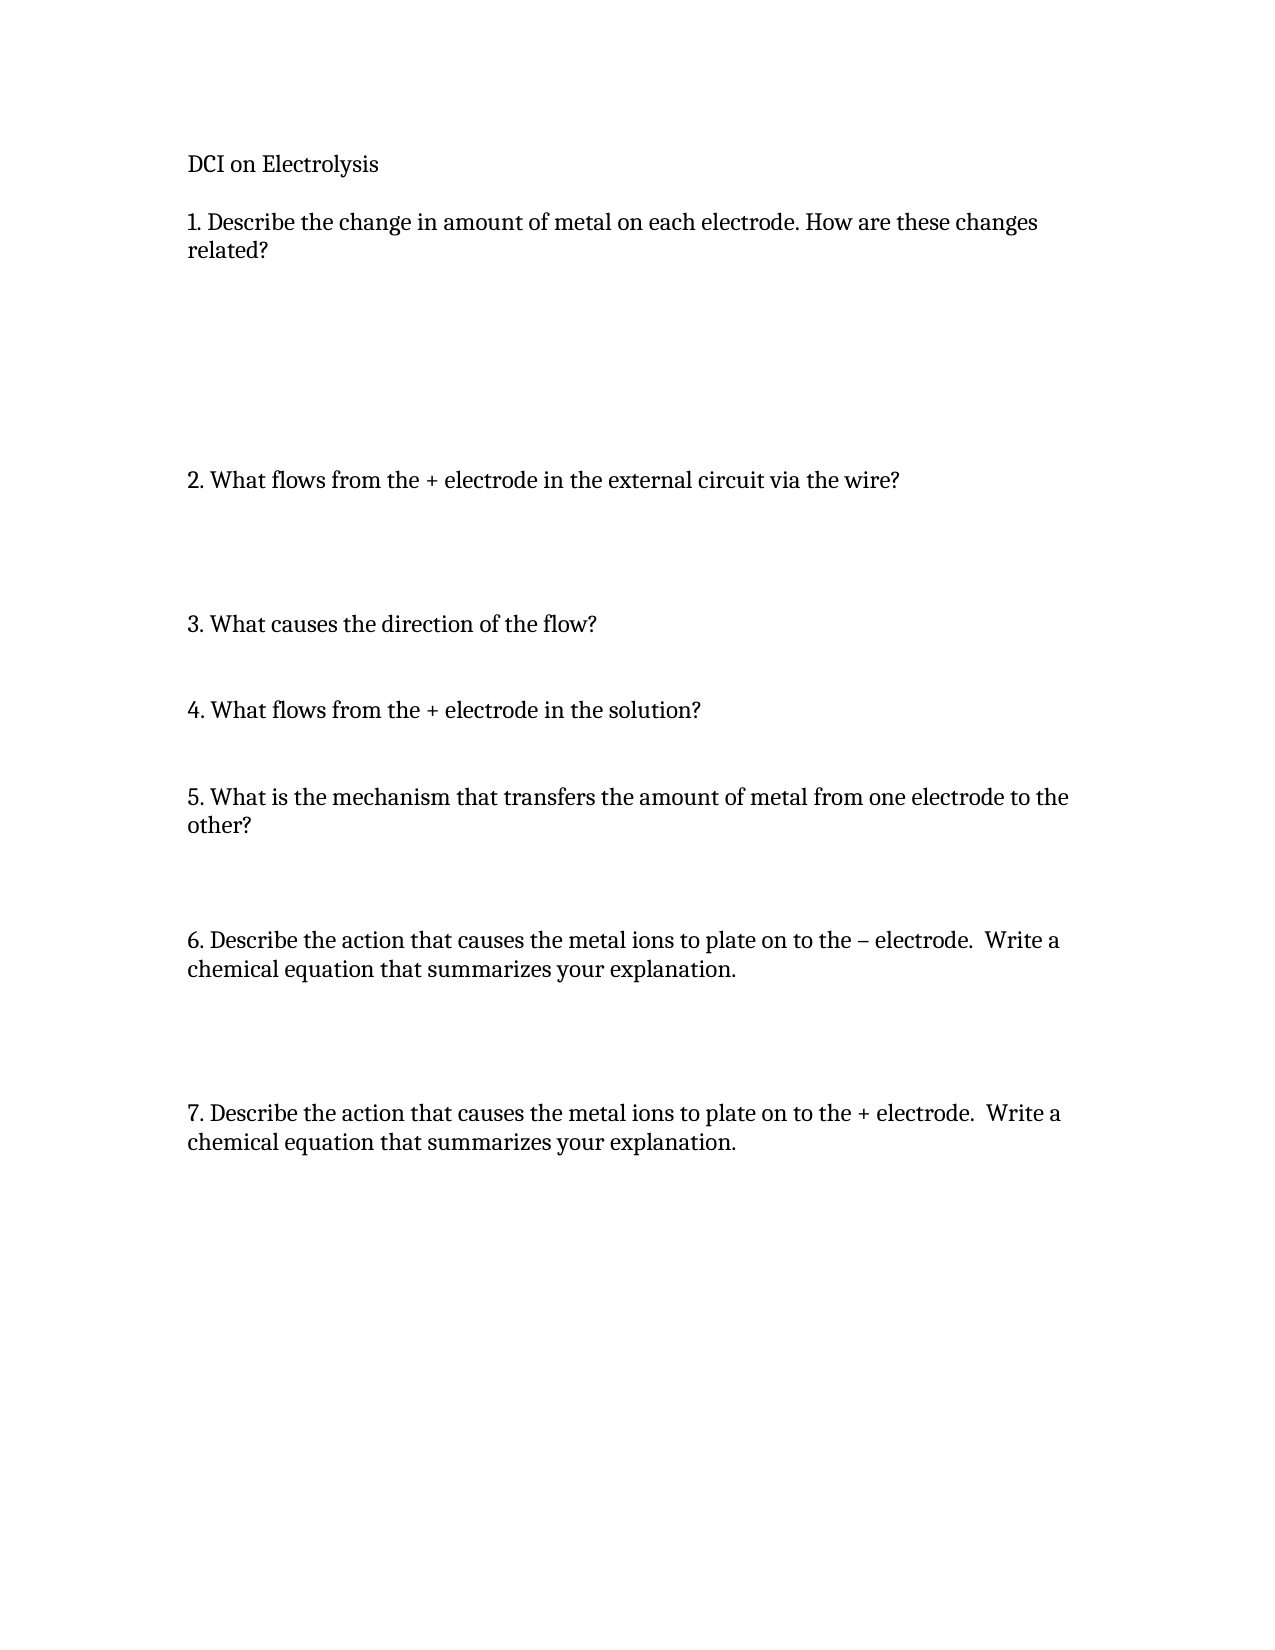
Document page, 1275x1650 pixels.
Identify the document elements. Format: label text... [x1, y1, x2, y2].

text 7. Describe the action that causes the metal ions to plate on to the + electrode. Write a chemical equation that summarizes your explanation. [187, 1099, 1087, 1156]
text 2. What flows from the + electrode in the external circuit via the wire? [187, 466, 1087, 495]
text DCI on Electrolysis [187, 150, 1087, 179]
text 5. What is the mechanism that transfers the amount of metal from one electrode to the other? [187, 782, 1087, 840]
text 4. What flows from the + electrode in the solution? [187, 696, 1087, 725]
text 6. Describe the action that causes the metal ions to plate on to the – electrode. Write a chemical equation that summarizes your explanation. [187, 926, 1087, 984]
text 1. Describe the change in amount of metal on each electrode. How are these changes related? [187, 207, 1087, 265]
text 3. What causes the direction of the flow? [187, 610, 1087, 639]
